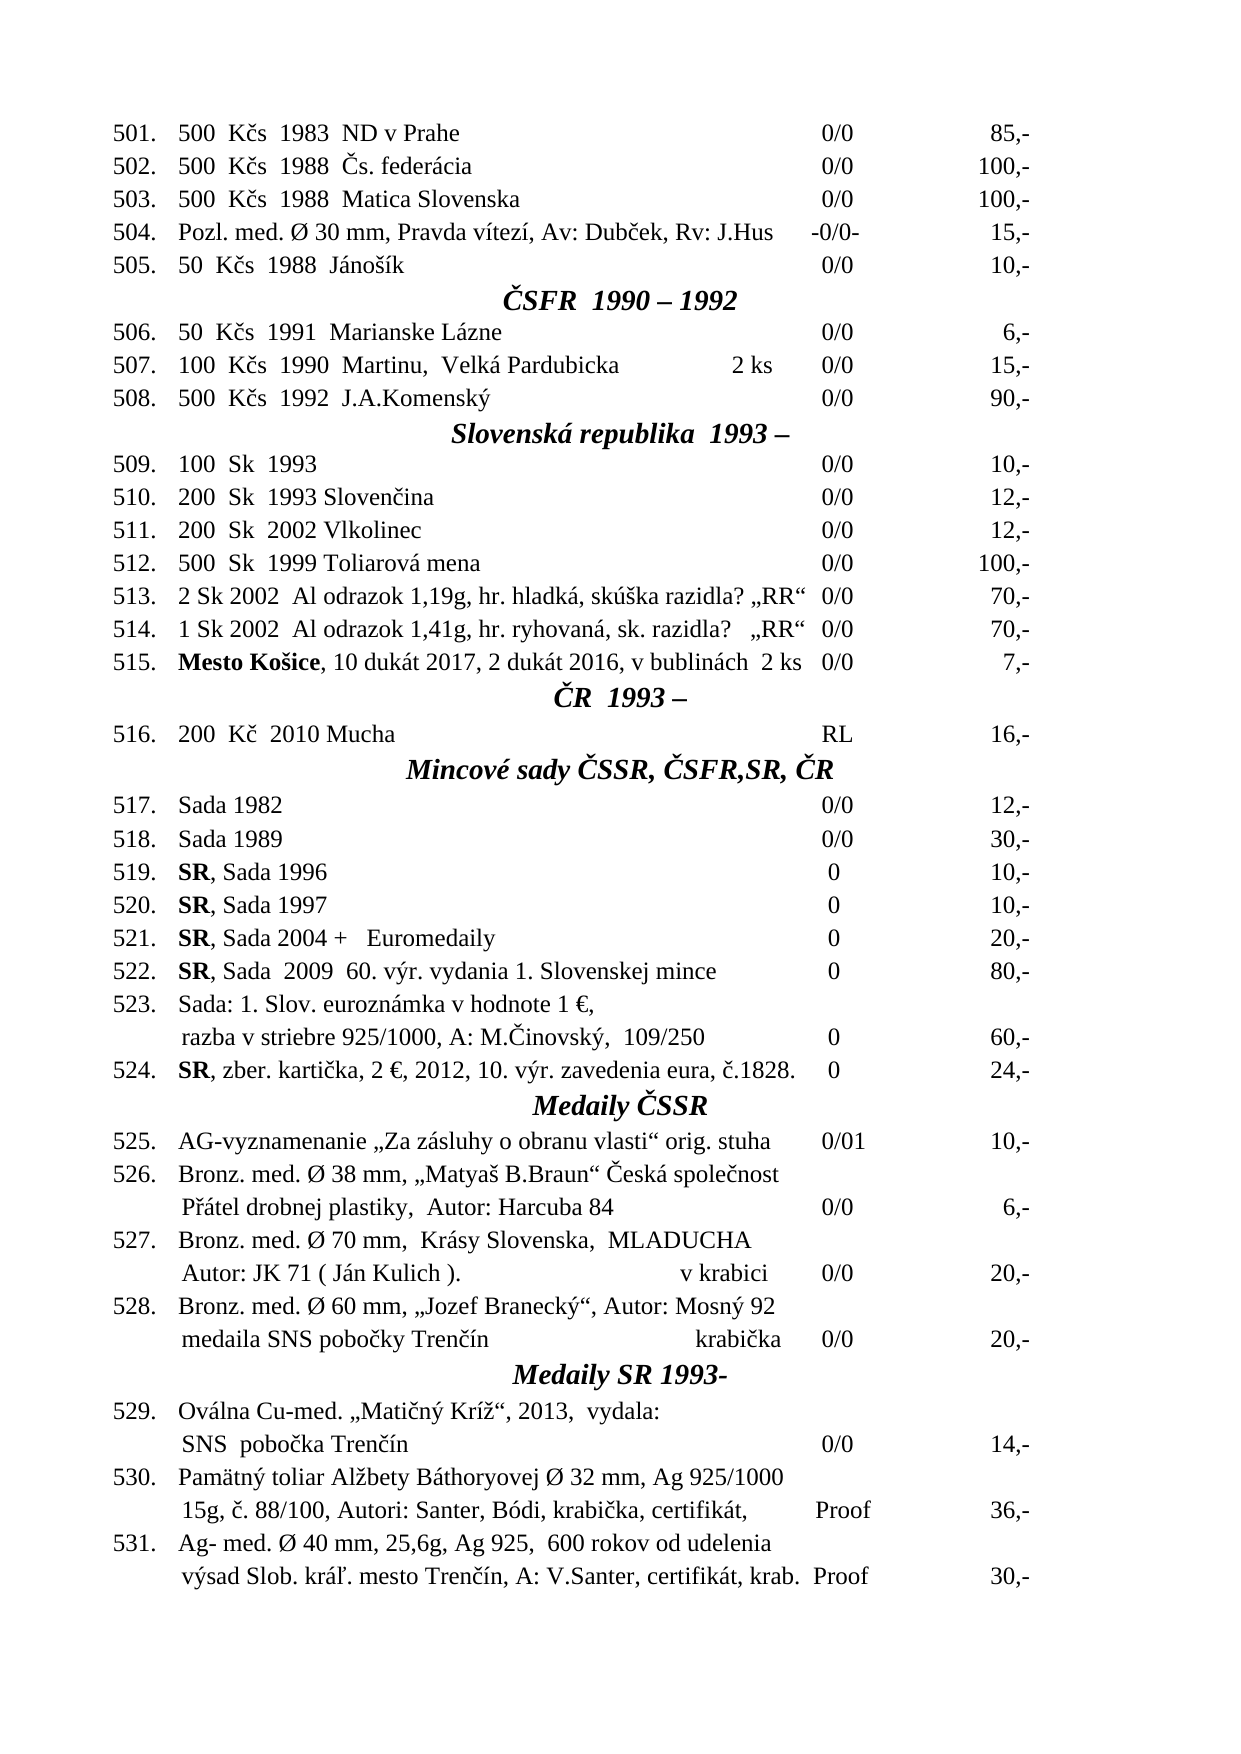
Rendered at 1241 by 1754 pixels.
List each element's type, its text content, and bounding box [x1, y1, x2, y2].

text 510. 200 Sk 1993 Slovenčina 0/0 12,- [106, 482, 1134, 511]
text Slovenská republika 1993 – [106, 416, 1134, 449]
text medaila SNS pobočky Trenčín krabička 0/0 20,- [106, 1324, 1134, 1353]
text 507. 100 Kčs 1990 Martinu, Velká Pardubicka 2 ks 0/0 15,- [106, 350, 1134, 378]
text 505. 50 Kčs 1988 Jánošík 0/0 10,- [106, 250, 1134, 279]
text 520. SR, Sada 1997 0 10,- [106, 890, 1134, 918]
text 511. 200 Sk 2002 Vlkolinec 0/0 12,- [106, 515, 1134, 544]
text SNS pobočka Trenčín 0/0 14,- [106, 1429, 1134, 1458]
text 513. 2 Sk 2002 Al odrazok 1,19g, hr. hladká, skúška razidla? „RR“ 0/0 70,- [106, 581, 1134, 610]
text 517. Sada 1982 0/0 12,- [106, 791, 1134, 819]
text 527. Bronz. med. Ø 70 mm, Krásy Slovenska, MLADUCHA [106, 1225, 1134, 1254]
text 530. Pamätný toliar Alžbety Báthoryovej Ø 32 mm, Ag 925/1000 [106, 1462, 1134, 1491]
text 512. 500 Sk 1999 Toliarová mena 0/0 100,- [106, 548, 1134, 577]
text Medaily ČSSR [106, 1088, 1134, 1121]
text výsad Slob. kráľ. mesto Trenčín, A: V.Santer, certifikát, krab. Proof 30,- [106, 1561, 1134, 1590]
text 501. 500 Kčs 1983 ND v Prahe 0/0 85,- [106, 118, 1134, 147]
text 509. 100 Sk 1993 0/0 10,- [106, 449, 1134, 478]
text 528. Bronz. med. Ø 60 mm, „Jozef Branecký“, Autor: Mosný 92 [106, 1291, 1134, 1320]
text 523. Sada: 1. Slov. euroznámka v hodnote 1 €, [106, 989, 1134, 1017]
text 529. Oválna Cu-med. „Matičný Kríž“, 2013, vydala: [106, 1396, 1134, 1425]
text Mincové sady ČSSR, ČSFR,SR, ČR [106, 752, 1134, 786]
text 502. 500 Kčs 1988 Čs. federácia 0/0 100,- [106, 151, 1134, 180]
text 504. Pozl. med. Ø 30 mm, Pravda vítezí, Av: Dubček, Rv: J.Hus -0/0- 15,- [106, 217, 1134, 246]
text 521. SR, Sada 2004 + Euromedaily 0 20,- [106, 923, 1134, 951]
text 516. 200 Kč 2010 Mucha RL 16,- [106, 719, 1134, 748]
text ČSFR 1990 – 1992 [106, 283, 1134, 317]
text 15g, č. 88/100, Autori: Santer, Bódi, krabička, certifikát, Proof 36,- [106, 1495, 1134, 1524]
text ČR 1993 – [106, 681, 1134, 714]
text 518. Sada 1989 0/0 30,- [106, 824, 1134, 852]
text razba v striebre 925/1000, A: M.Činovský, 109/250 0 60,- [106, 1022, 1134, 1051]
text 519. SR, Sada 1996 0 10,- [106, 857, 1134, 885]
text 508. 500 Kčs 1992 J.A.Komenský 0/0 90,- [106, 383, 1134, 412]
text 514. 1 Sk 2002 Al odrazok 1,41g, hr. ryhovaná, sk. razidla? „RR“ 0/0 70,- [106, 614, 1134, 643]
text 503. 500 Kčs 1988 Matica Slovenska 0/0 100,- [106, 184, 1134, 213]
text 522. SR, Sada 2009 60. výr. vydania 1. Slovenskej mince 0 80,- [106, 956, 1134, 984]
text Autor: JK 71 ( Ján Kulich ). v krabici 0/0 20,- [106, 1258, 1134, 1287]
text 525. AG-vyznamenanie „Za zásluhy o obranu vlasti“ orig. stuha 0/01 10,- [106, 1126, 1134, 1155]
text 515. Mesto Košice, 10 dukát 2017, 2 dukát 2016, v bublinách 2 ks 0/0 7,- [106, 647, 1134, 676]
text Přátel drobnej plastiky, Autor: Harcuba 84 0/0 6,- [106, 1192, 1134, 1221]
text Medaily SR 1993- [106, 1357, 1134, 1391]
text 526. Bronz. med. Ø 38 mm, „Matyaš B.Braun“ Česká společnost [106, 1159, 1134, 1188]
text 531. Ag- med. Ø 40 mm, 25,6g, Ag 925, 600 rokov od udelenia [106, 1528, 1134, 1557]
text 524. SR, zber. kartička, 2 €, 2012, 10. výr. zavedenia eura, č.1828. 0 24,- [106, 1055, 1134, 1083]
text 506. 50 Kčs 1991 Marianske Lázne 0/0 6,- [106, 317, 1134, 346]
